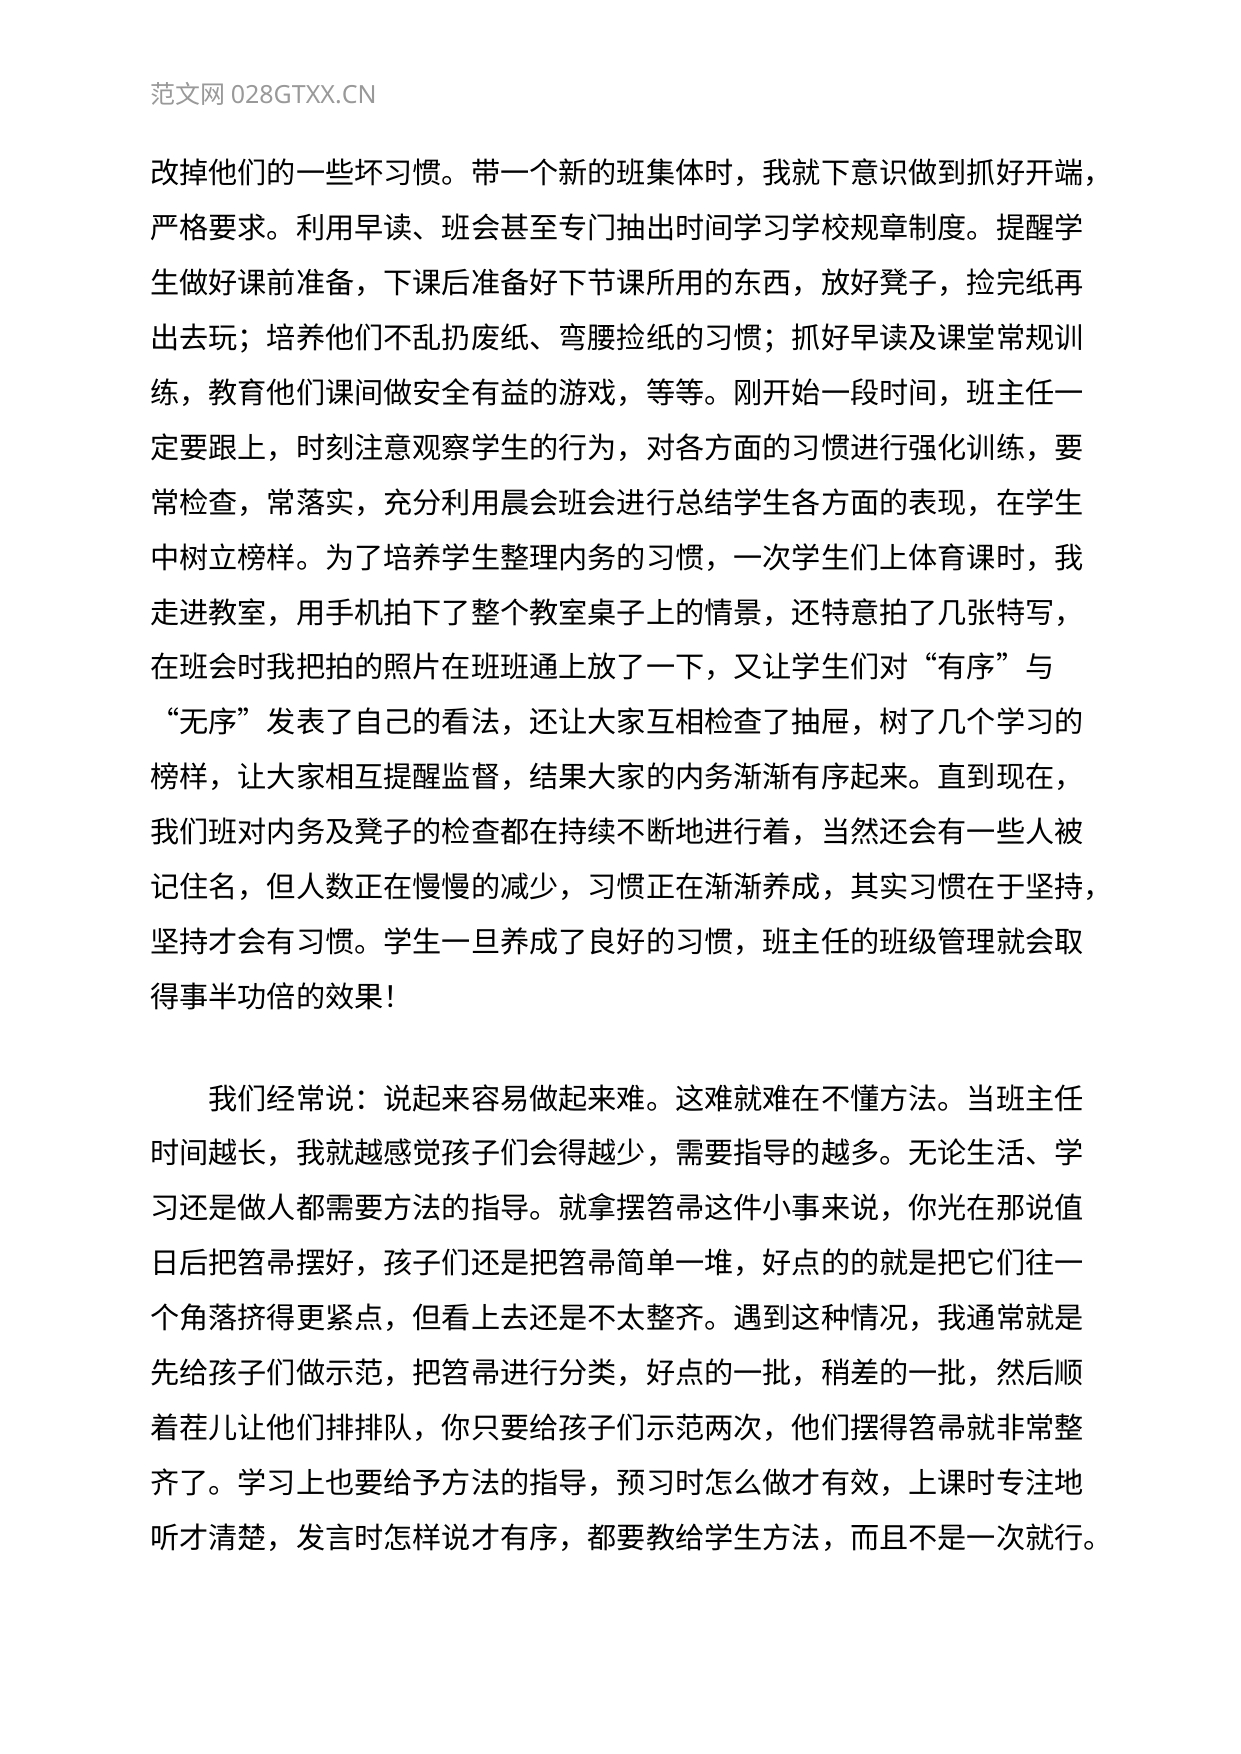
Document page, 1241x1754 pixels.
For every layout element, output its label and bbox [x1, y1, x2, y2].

text [150, 1075, 1090, 1557]
text [150, 150, 1090, 1016]
